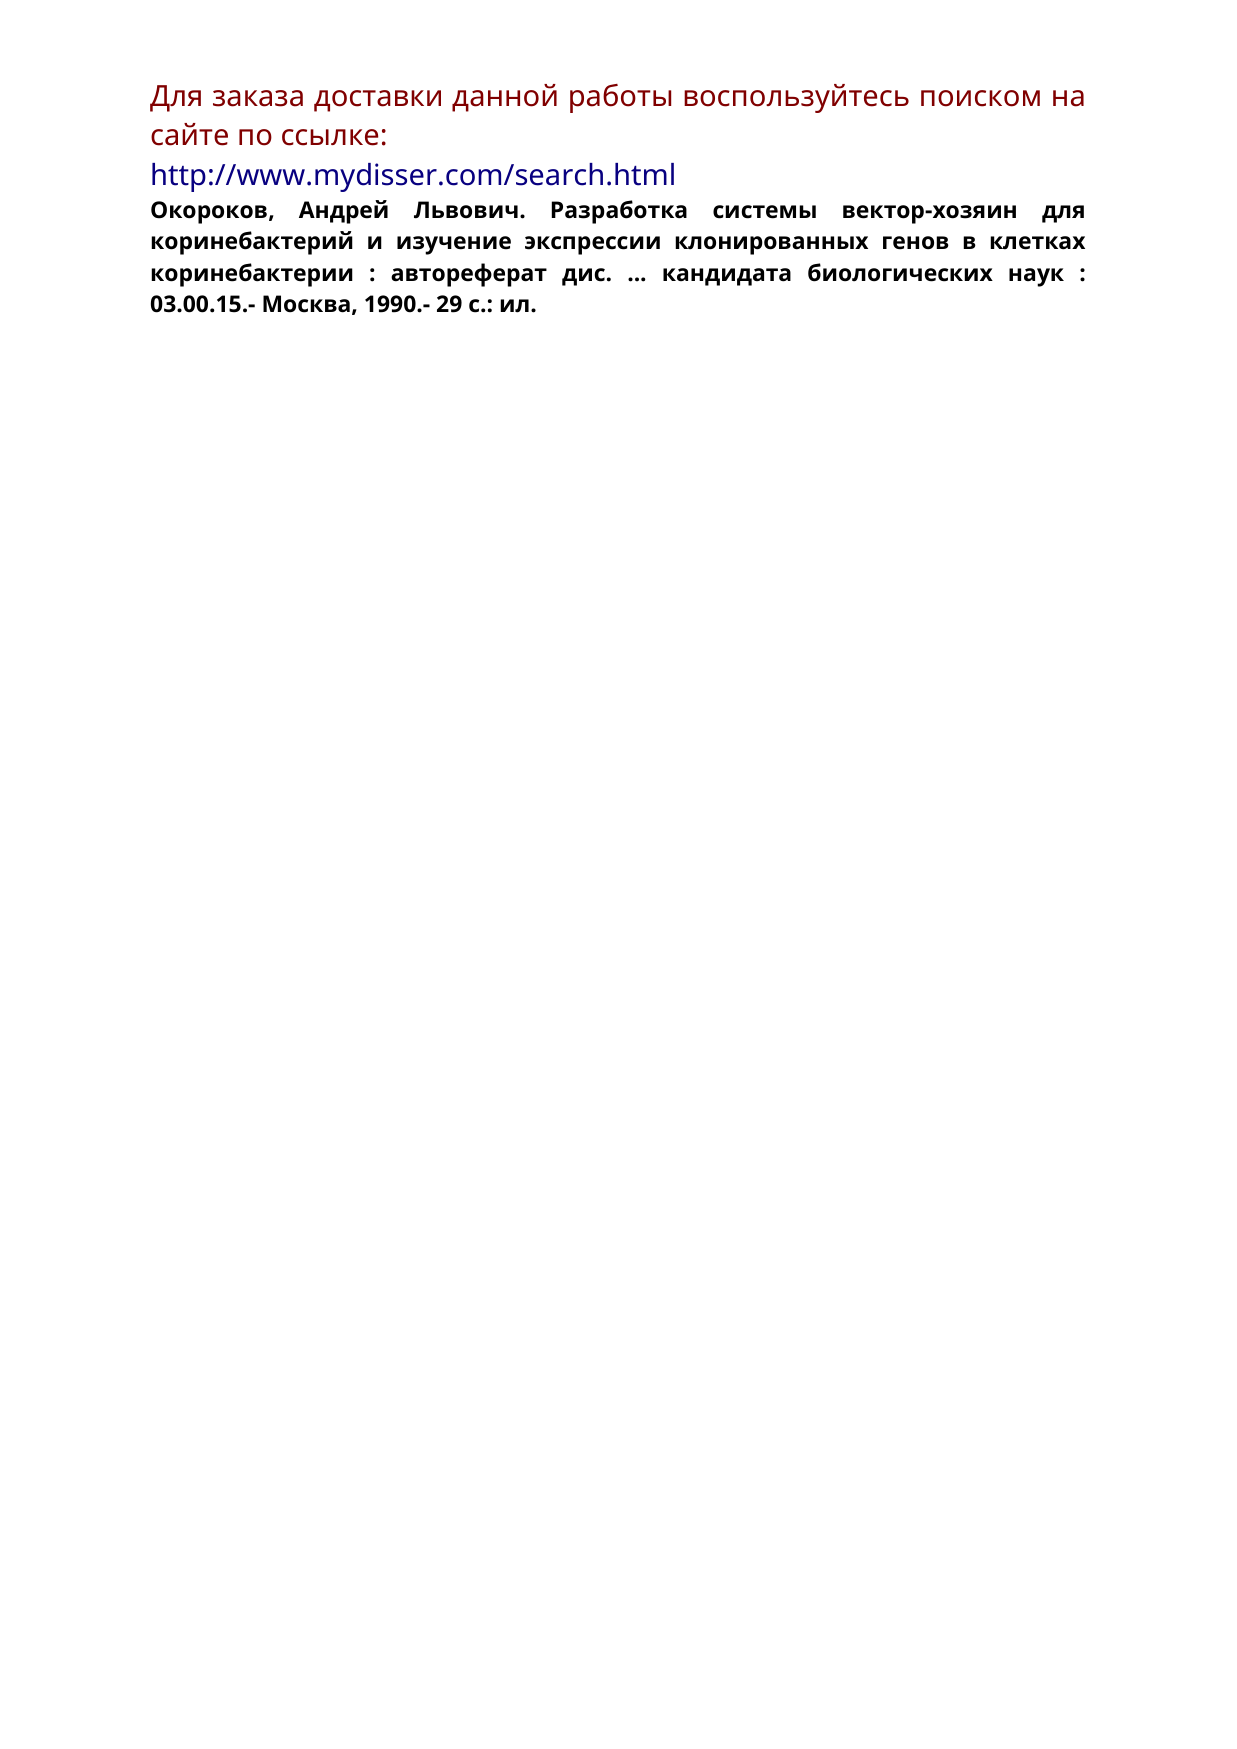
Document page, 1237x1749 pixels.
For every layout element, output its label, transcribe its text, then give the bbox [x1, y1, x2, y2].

text Окороков, Андрей Львович. Разработка системы вектор-хозяин для коринебактерий и изучение экспрессии клонированных генов в клетках коринебактерии : автореферат дис. ... кандидата биологических наук : 03.00.15.- Москва, 1990.- 29 с.: ил. [150, 194, 1086, 319]
